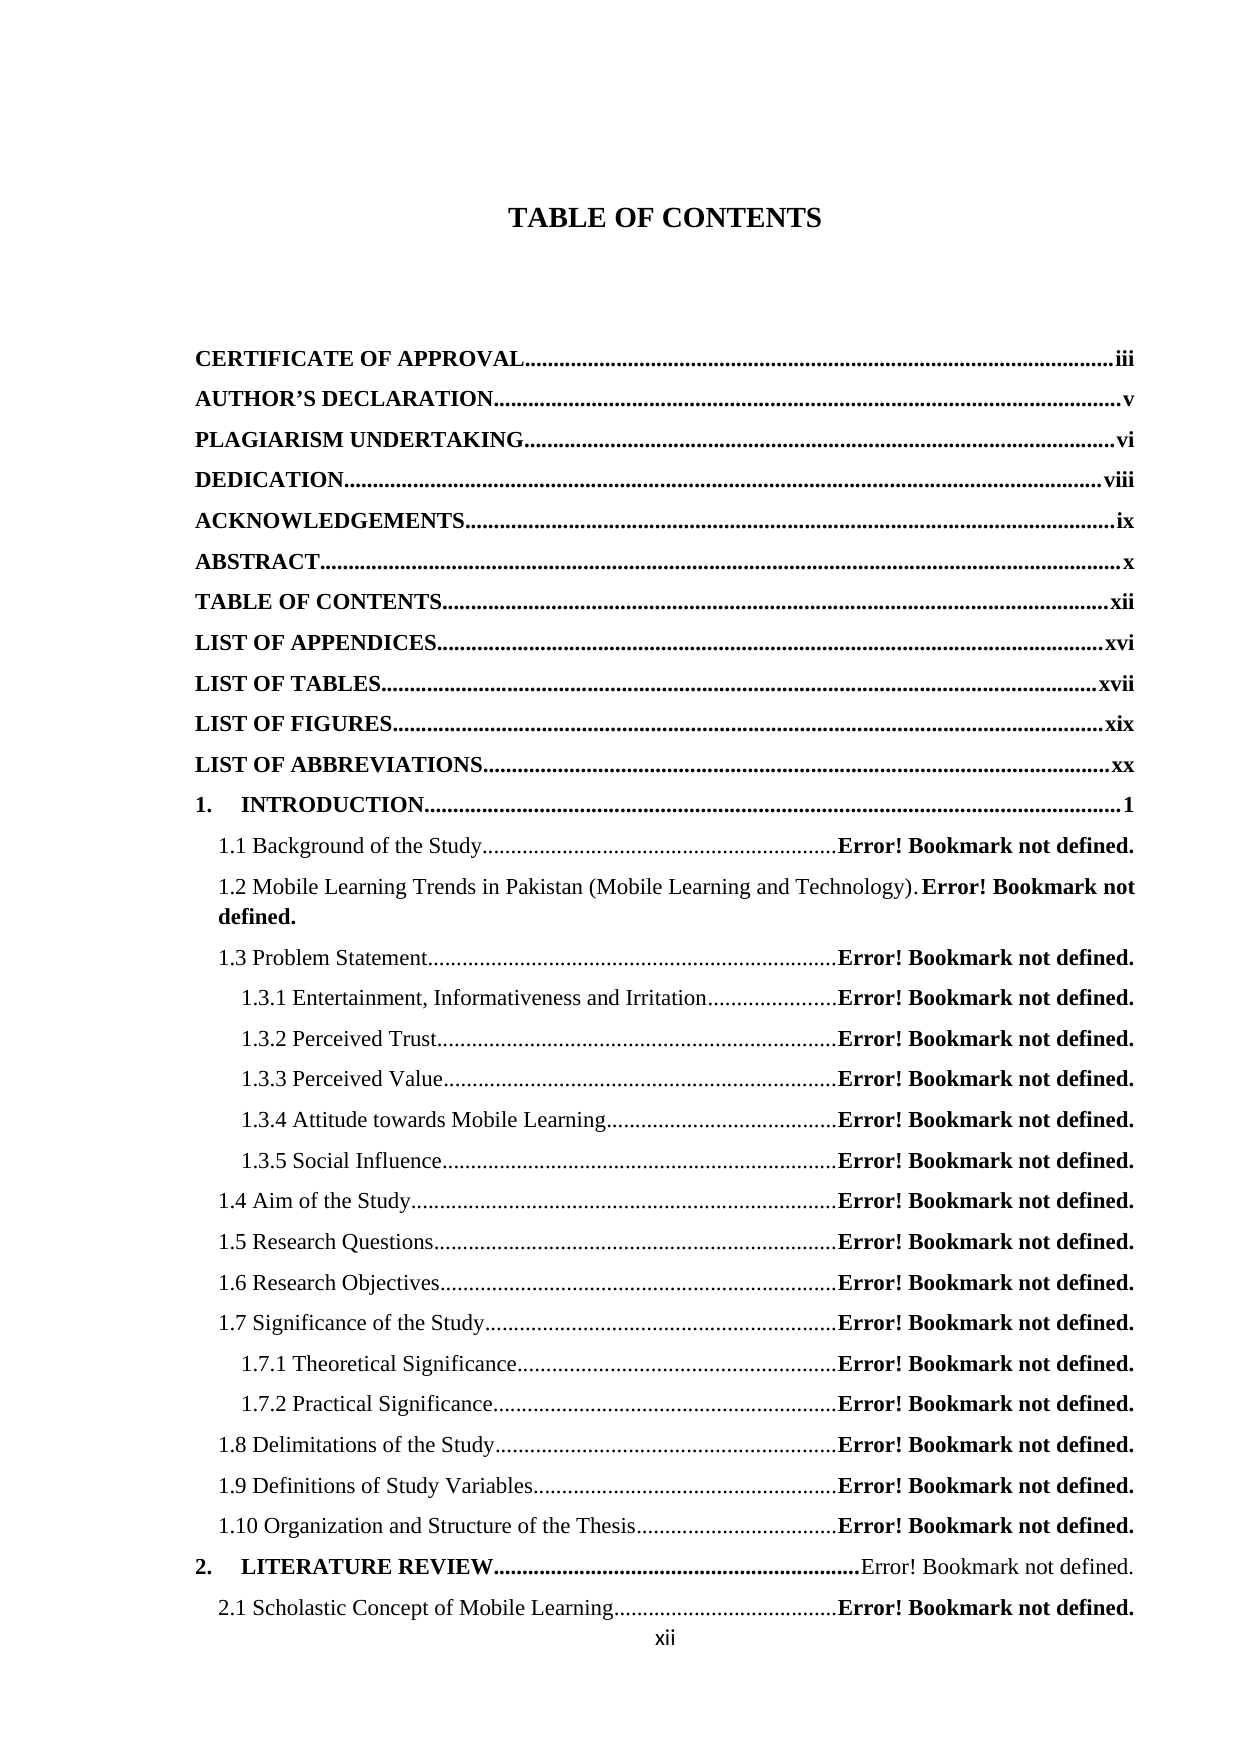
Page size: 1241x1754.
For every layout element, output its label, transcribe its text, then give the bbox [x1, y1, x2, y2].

subtitle TABLE OF CONTENTS [195, 200, 1135, 233]
